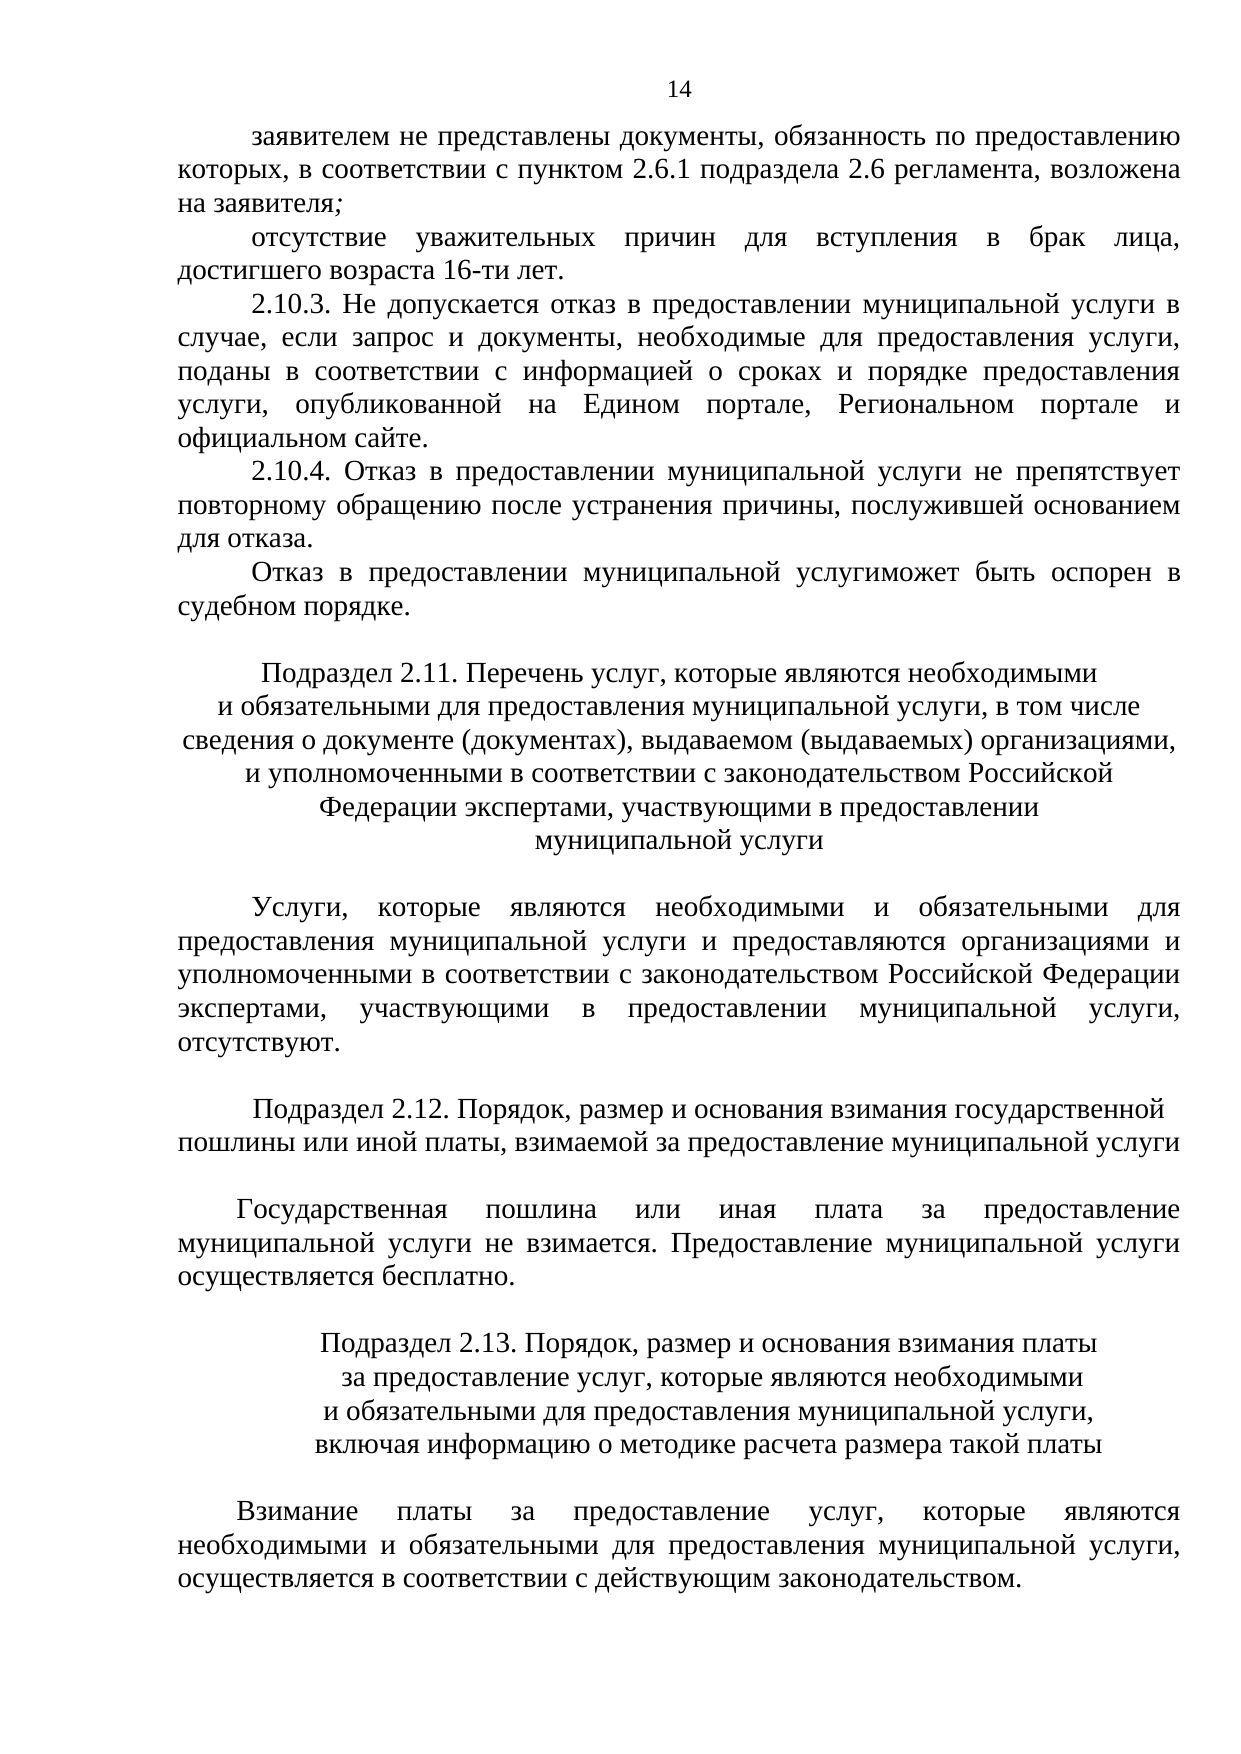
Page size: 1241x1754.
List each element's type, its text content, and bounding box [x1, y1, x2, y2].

text Услуги, которые являются необходимыми и обязательными для предоставления муниципальной услуги и предоставляются организациями и уполномоченными в соответствии с законодательством Российской Федерации экспертами, участвующими в предоставлении муниципальной услуги, отсутствуют. [177, 889, 1181, 1057]
text заявителем не представлены документы, обязанность по предоставлению которых, в соответствии с пунктом 2.6.1 подраздела 2.6 регламента, возложена на заявителя; [177, 118, 1181, 219]
text Подраздел 2.11. Перечень услуг, которые являются необходимыми [177, 655, 1181, 688]
text отсутствие уважительных причин для вступления в брак лица, достигшего возраста 16-ти лет. [177, 219, 1181, 286]
text Подраздел 2.13. Порядок, размер и основания взимания платы [177, 1326, 1181, 1359]
text и обязательными для предоставления муниципальной услуги, [177, 1393, 1181, 1426]
text Подраздел 2.12. Порядок, размер и основания взимания государственной пошлины или иной платы, взимаемой за предоставление муниципальной услуги [177, 1091, 1181, 1158]
text включая информацию о методике расчета размера такой платы [177, 1426, 1181, 1460]
text Государственная пошлина или иная плата за предоставление муниципальной услуги не взимается. Предоставление муниципальной услуги осуществляется бесплатно. [177, 1191, 1181, 1292]
text 2.10.4. Отказ в предоставлении муниципальной услуги не препятствует повторному обращению после устранения причины, послужившей основанием для отказа. [177, 453, 1181, 554]
text Отказ в предоставлении муниципальной услугиможет быть оспорен в судебном порядке. [177, 554, 1181, 621]
text муниципальной услуги [177, 822, 1181, 856]
text и обязательными для предоставления муниципальной услуги, в том числе сведения о документе (документах), выдаваемом (выдаваемых) организациями, и уполномоченными в соответствии с законодательством Российской Федерации экспертами, участвующими в предоставлении [177, 688, 1181, 822]
text Взимание платы за предоставление услуг, которые являются необходимыми и обязательными для предоставления муниципальной услуги, осуществляется в соответствии с действующим законодательством. [177, 1493, 1181, 1594]
text за предоставление услуг, которые являются необходимыми [177, 1359, 1181, 1393]
text 2.10.3. Не допускается отказ в предоставлении муниципальной услуги в случае, если запрос и документы, необходимые для предоставления услуги, поданы в соответствии с информацией о сроках и порядке предоставления услуги, опубликованной на Едином портале, Региональном портале и официальном сайте. [177, 286, 1181, 453]
